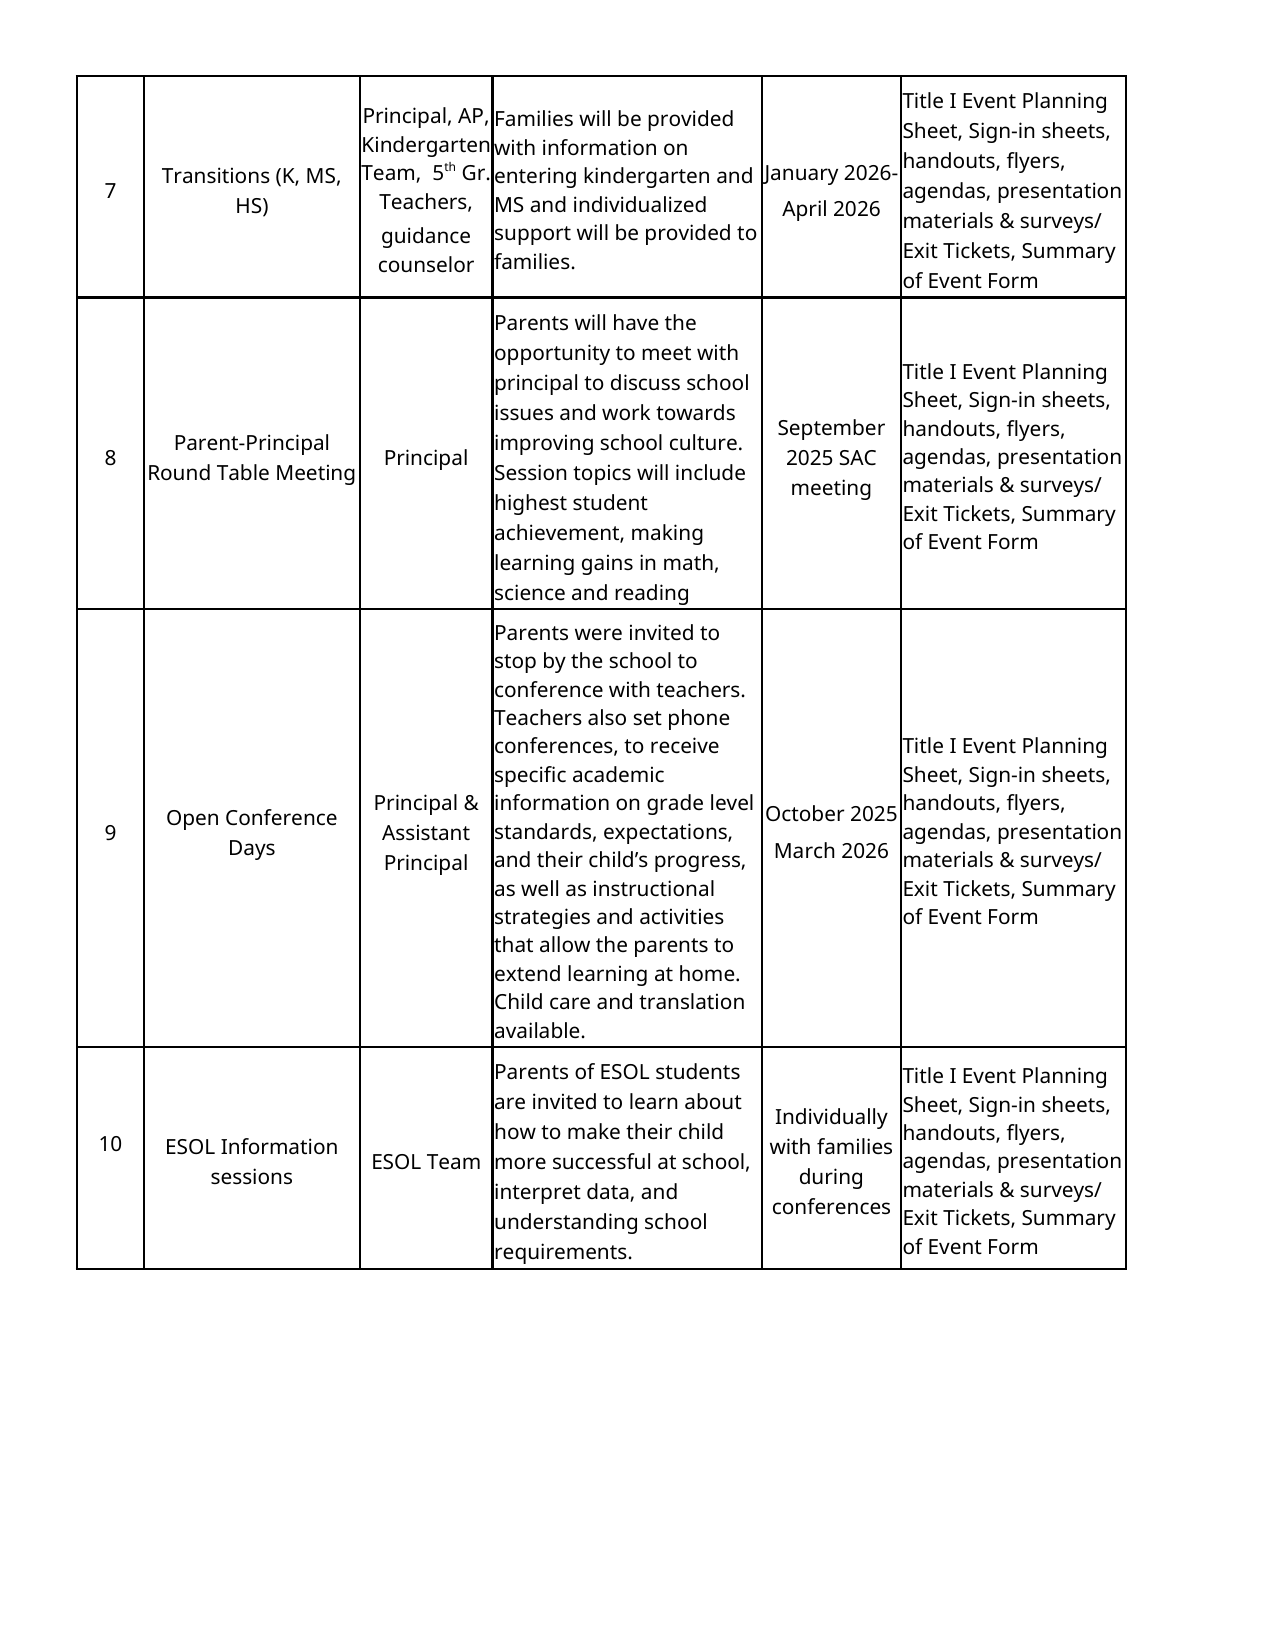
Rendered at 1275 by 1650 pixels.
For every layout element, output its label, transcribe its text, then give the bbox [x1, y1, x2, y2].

table_cell 10 [78, 1048, 143, 1267]
table_cell Title I Event Planning Sheet, Sign-in sheets, handouts, flyers, agendas, presentation materials & surveys/ Exit Tickets, Summary of Event Form [902, 299, 1125, 608]
table_cell Transitions (K, MS, HS) [145, 77, 359, 296]
table_cell Principal & Assistant Principal [361, 610, 491, 1046]
table_cell ESOL Information sessions [145, 1048, 359, 1267]
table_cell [902, 77, 1125, 296]
table_cell October 2025 March 2026 [763, 610, 900, 1046]
table_cell 9 [78, 610, 143, 1046]
table_cell ESOL Team [361, 1048, 491, 1267]
table_cell Parents were invited to stop by the school to conference with teachers. Teachers also set phone conferences, to receive specific academic information on grade level standards, expectations, and their child’s progress, as well as instructional strategies and activities that allow the parents to extend learning at home. Child care and translation available. [494, 610, 761, 1046]
table_cell Parent-Principal Round Table Meeting [145, 299, 359, 608]
table_cell Open Conference Days [145, 610, 359, 1046]
table_cell Individually with families during conferences [763, 1048, 900, 1267]
table_cell Title I Event Planning Sheet, Sign-in sheets, handouts, flyers, agendas, presentation materials & surveys/ Exit Tickets, Summary of Event Form [902, 610, 1125, 1046]
table_cell 8 [78, 299, 143, 608]
table_cell Title I Event Planning Sheet, Sign-in sheets, handouts, flyers, agendas, presentation materials & surveys/ Exit Tickets, Summary of Event Form [902, 1048, 1125, 1267]
table_cell Principal [361, 299, 491, 608]
table_cell Parents of ESOL students are invited to learn about how to make their child more successful at school, interpret data, and understanding school requirements. [494, 1048, 761, 1267]
table_cell January 2026- April 2026 [763, 77, 900, 296]
table_cell 7 [78, 77, 143, 296]
table_cell September 2025 SAC meeting [763, 299, 900, 608]
table_cell Principal, AP, Kindergarten Team, 5th Gr. Teachers, guidance counselor [361, 77, 491, 296]
table_cell Parents will have the opportunity to meet with principal to discuss school issues and work towards improving school culture. Session topics will include highest student achievement, making learning gains in math, science and reading [494, 299, 761, 608]
table_cell Families will be provided with information on entering kindergarten and MS and individualized support will be provided to families. [494, 77, 761, 296]
